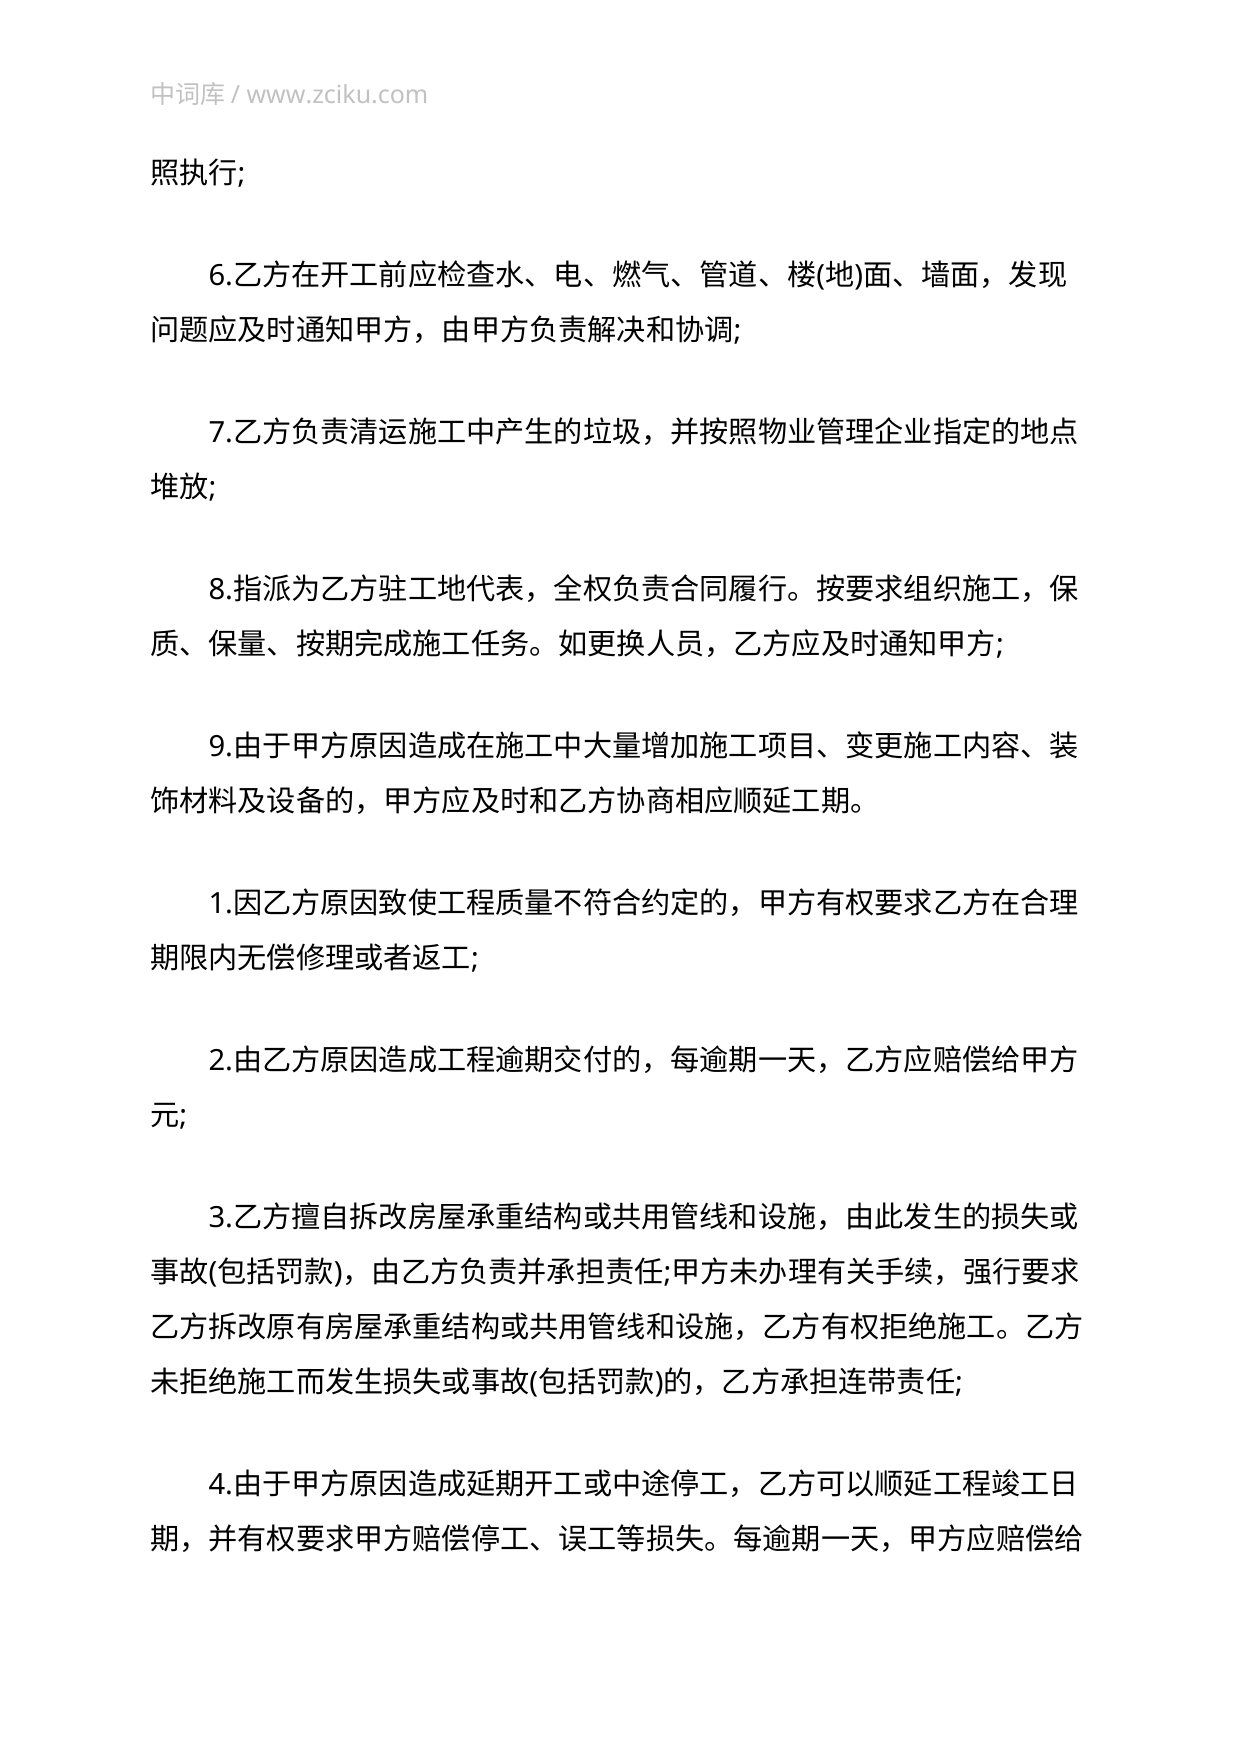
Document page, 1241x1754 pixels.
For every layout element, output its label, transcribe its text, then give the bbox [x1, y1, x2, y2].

text 6.乙方在开工前应检查水、电、燃气、管道、楼(地)面、墙面，发现问题应及时通知甲方，由甲方负责解决和协调; [150, 252, 1090, 349]
text 3.乙方擅自拆改房屋承重结构或共用管线和设施，由此发生的损失或事故(包括罚款)，由乙方负责并承担责任;甲方未办理有关手续，强行要求乙方拆改原有房屋承重结构或共用管线和设施，乙方有权拒绝施工。乙方未拒绝施工而发生损失或事故(包括罚款)的，乙方承担连带责任; [150, 1194, 1090, 1401]
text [150, 1461, 1090, 1558]
text 2.由乙方原因造成工程逾期交付的，每逾期一天，乙方应赔偿给甲方元; [150, 1037, 1090, 1134]
text 9.由于甲方原因造成在施工中大量增加施工项目、变更施工内容、装饰材料及设备的，甲方应及时和乙方协商相应顺延工期。 [150, 723, 1090, 820]
text 1.因乙方原因致使工程质量不符合约定的，甲方有权要求乙方在合理期限内无偿修理或者返工; [150, 880, 1090, 977]
text 8.指派为乙方驻工地代表，全权负责合同履行。按要求组织施工，保质、保量、按期完成施工任务。如更换人员，乙方应及时通知甲方; [150, 566, 1090, 663]
text 7.乙方负责清运施工中产生的垃圾，并按照物业管理企业指定的地点堆放; [150, 409, 1090, 506]
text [150, 150, 1090, 192]
